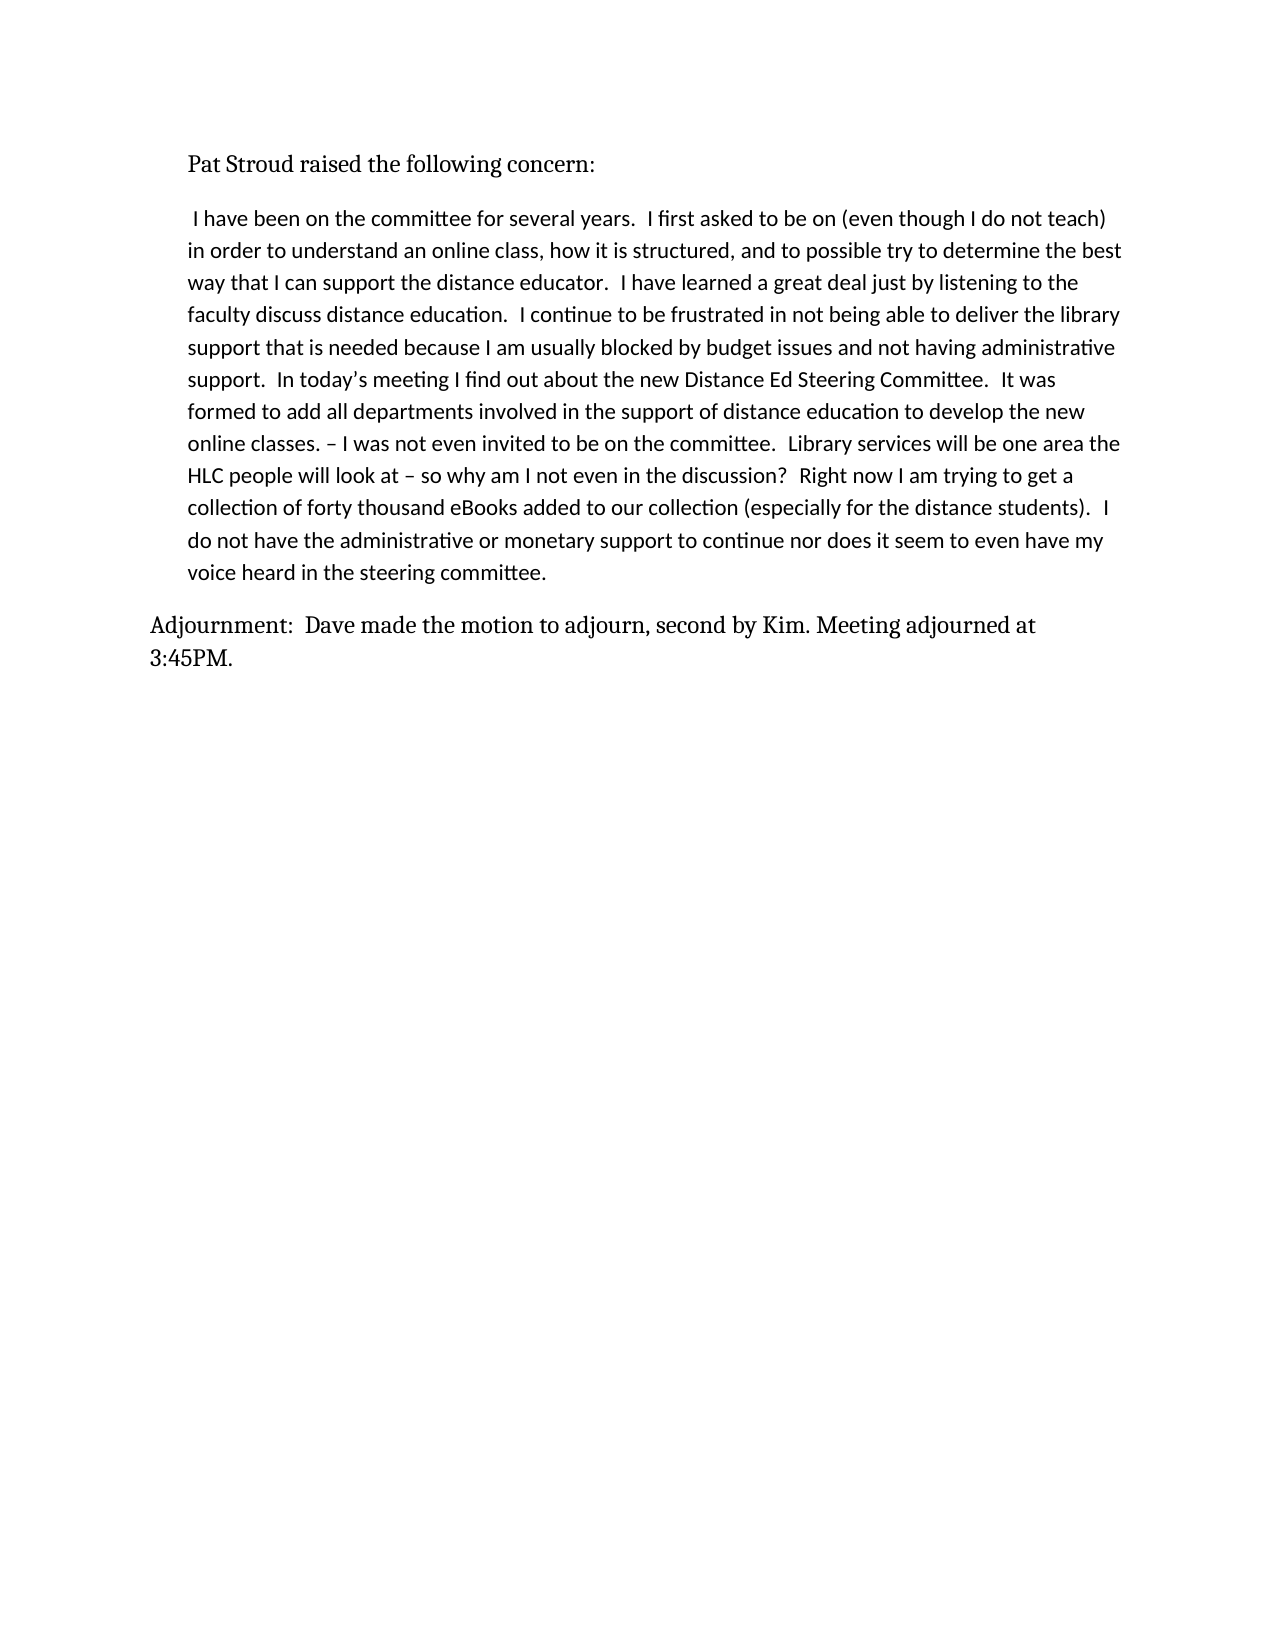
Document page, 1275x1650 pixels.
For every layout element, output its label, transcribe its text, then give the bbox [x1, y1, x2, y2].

text I have been on the committee for several years. I first asked to be on (even though I do not teach) in order to understand an online class, how it is structured, and to possible try to determine the best way that I can support the distance educator. I have learned a great deal just by listening to the faculty discuss distance education. I continue to be frustrated in not being able to deliver the library support that is needed because I am usually blocked by budget issues and not having administrative support. In today’s meeting I find out about the new Distance Ed Steering Committee. It was formed to add all departments involved in the support of distance education to develop the new online classes. – I was not even invited to be on the committee. Library services will be one area the HLC people will look at – so why am I not even in the discussion? Right now I am trying to get a collection of forty thousand eBooks added to our collection (especially for the distance students). I do not have the administrative or monetary support to continue nor does it seem to even have my voice heard in the steering committee. [187, 204, 1125, 586]
text Pat Stroud raised the following concern: [187, 150, 1125, 179]
text Adjournment: Dave made the motion to adjourn, second by Kim. Meeting adjourned at 3:45PM. [150, 611, 1125, 673]
